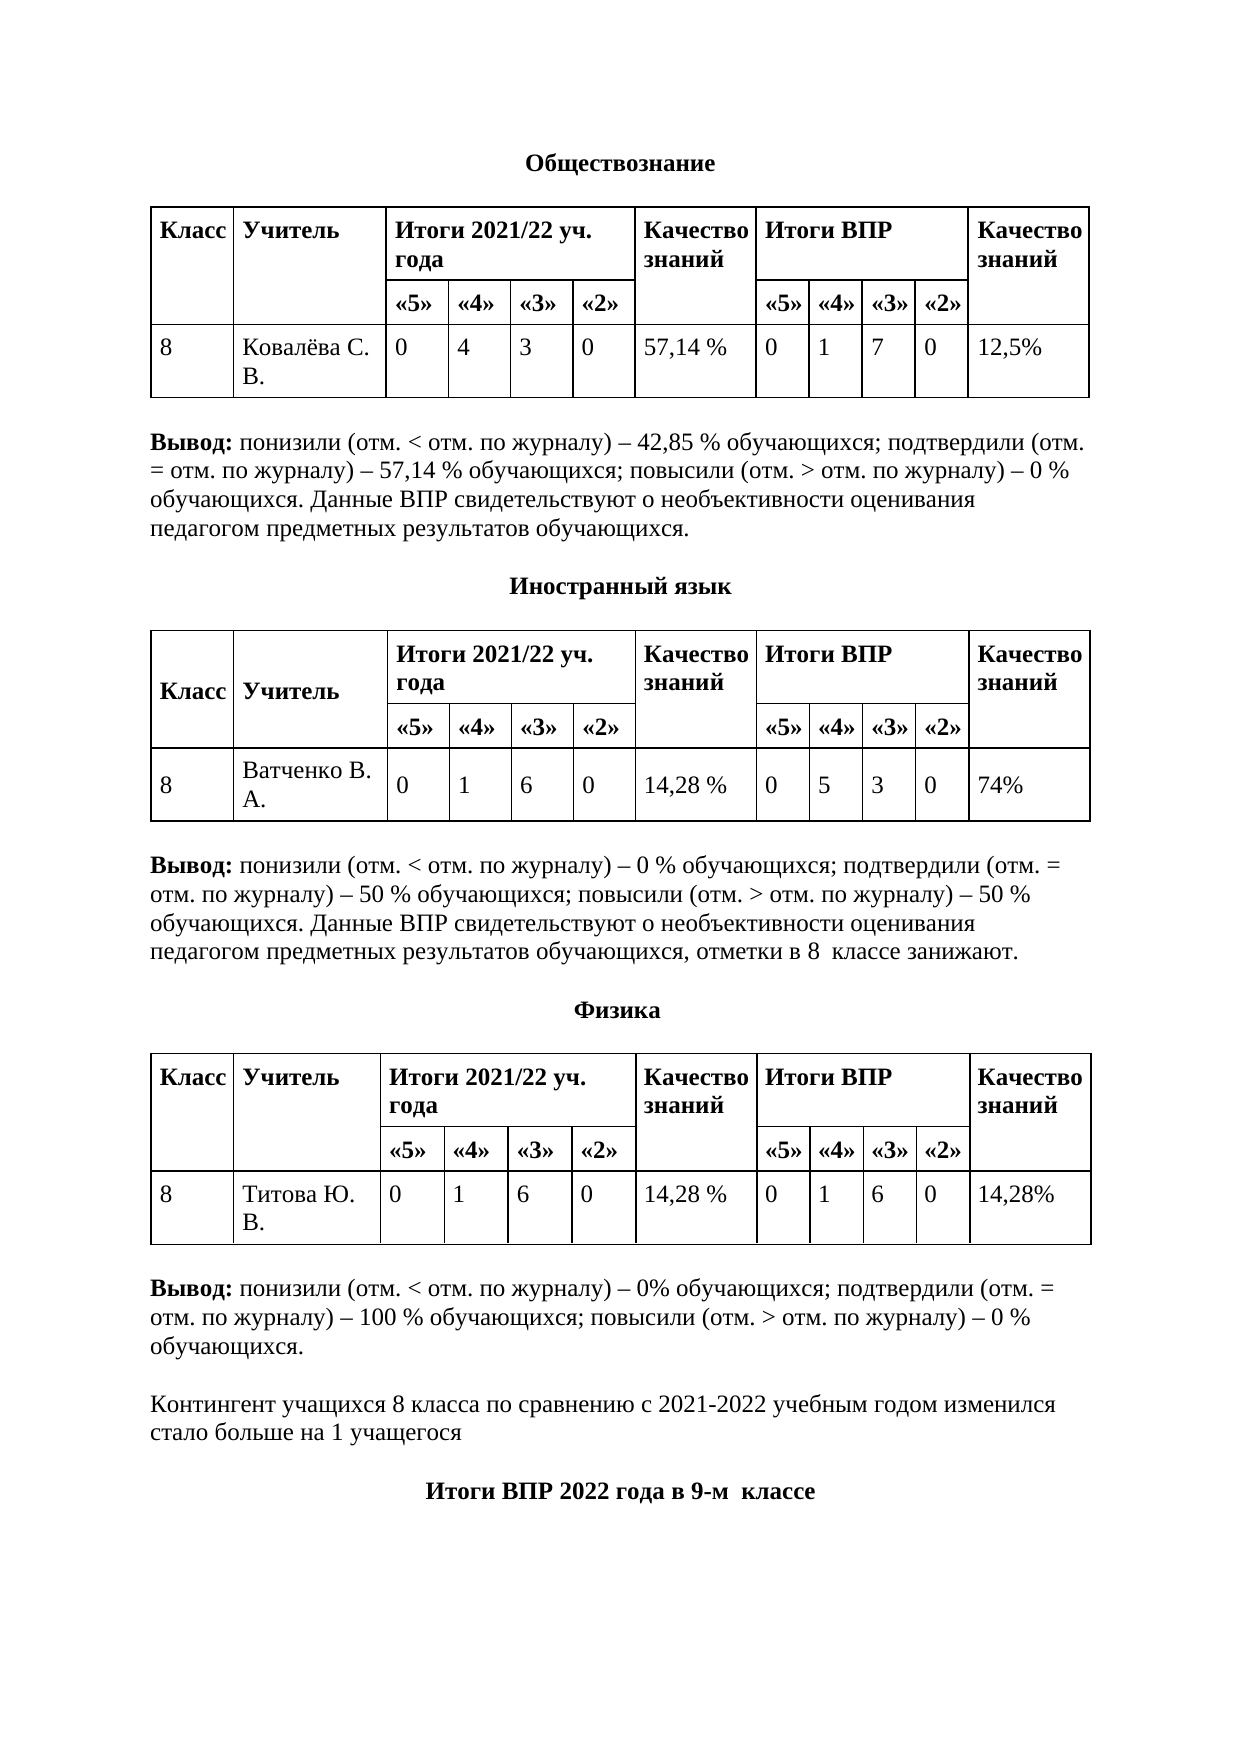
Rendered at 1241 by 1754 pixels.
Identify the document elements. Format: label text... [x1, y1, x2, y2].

table_cell «3» [864, 1127, 916, 1170]
table_cell «3» [512, 704, 573, 747]
table_cell «4» [449, 281, 510, 323]
table_cell 0 [381, 1172, 444, 1243]
table_header Итоги 2021/22 уч. года [388, 631, 635, 703]
table_cell 0 [574, 325, 634, 397]
table_cell «5» [387, 281, 448, 323]
table_cell 6 [509, 1172, 571, 1243]
table_cell «4» [811, 1127, 863, 1170]
table_cell 1 [450, 749, 511, 820]
table_cell 1 [810, 325, 861, 397]
table_cell «2» [916, 281, 967, 323]
table_cell «5» [758, 1127, 809, 1170]
table_header Качество знаний [636, 631, 756, 747]
table_cell 0 [574, 749, 635, 820]
table_cell «2» [916, 704, 968, 747]
table_cell 6 [512, 749, 573, 820]
table_cell 3 [863, 749, 915, 820]
table_cell 6 [864, 1172, 916, 1243]
table_cell «4» [810, 281, 861, 323]
table_header Учитель [234, 1054, 380, 1170]
text Вывод: понизили (отм. < отм. по журналу) – 42,85 % обучающихся; подтвердили (отм. [150, 427, 1103, 455]
text = отм. по журналу) – 57,14 % обучающихся; повысили (отм. > отм. по журналу) – 0 % обучающихся. Данные ВПР свидетельствуют о необъективности оценивания педагогом предметных результатов обучающихся. [150, 455, 1072, 542]
table_cell 3 [511, 325, 572, 397]
table_cell 0 [388, 749, 449, 820]
table_cell 8 [152, 1172, 233, 1243]
table_cell «2» [574, 704, 635, 747]
table_header Качество знаний [637, 1054, 756, 1170]
table_cell 4 [449, 325, 510, 397]
table_cell «2» [574, 281, 634, 323]
table_header Учитель [234, 208, 385, 323]
table_cell «3» [509, 1127, 571, 1170]
table_cell «4» [445, 1127, 507, 1170]
table_header Учитель [234, 631, 387, 747]
table_cell «2» [573, 1127, 635, 1170]
table_cell 0 [757, 325, 808, 397]
table_cell 0 [387, 325, 448, 397]
table_cell «5» [388, 704, 449, 747]
table_cell 1 [445, 1172, 507, 1243]
table_cell Ковалёва С. В. [234, 325, 385, 397]
table_header Качество знаний [636, 208, 755, 323]
text Вывод: понизили (отм. < отм. по журналу) – 0 % обучающихся; подтвердили (отм. = отм. по журналу) – 50 % обучающихся; повысили (отм. > отм. по журналу) – 50 % обучающихся. Данные ВПР свидетельствуют о необъективности оценивания педагогом предметных результатов обучающихся, отметки в 8 классе занижают. [150, 850, 1063, 965]
table_cell «3» [511, 281, 572, 323]
table_cell 0 [758, 1172, 809, 1243]
table_cell 1 [811, 1172, 863, 1243]
table_cell 57,14 % [636, 325, 755, 397]
table_cell «2» [917, 1127, 969, 1170]
table_cell «4» [810, 704, 862, 747]
table_cell 12,5% [969, 325, 1088, 397]
table_cell «3» [863, 281, 914, 323]
table_cell «5» [757, 704, 809, 747]
table_header Класс [152, 1054, 233, 1170]
table_cell 14,28 % [636, 749, 756, 820]
subtitle Обществознание [334, 148, 906, 176]
text Контингент учащихся 8 класса по сравнению с 2021-2022 учебным годом изменился стало больше на 1 учащегося [150, 1389, 1058, 1446]
table_cell 8 [152, 325, 233, 397]
table_header Качество знаний [969, 208, 1088, 323]
table_cell 7 [863, 325, 914, 397]
table_cell «5» [381, 1127, 444, 1170]
table_cell 0 [573, 1172, 635, 1243]
subtitle Иностранный язык [334, 571, 907, 600]
table_cell 74% [970, 749, 1089, 820]
table_header Итоги ВПР [757, 208, 967, 279]
table_cell «5» [757, 281, 808, 323]
table_cell 8 [152, 749, 233, 820]
subtitle Итоги ВПР 2022 года в 9-м классе [334, 1476, 907, 1505]
table_header Итоги 2021/22 уч. года [387, 208, 634, 279]
table_header Качество знаний [970, 631, 1089, 747]
table_header Итоги ВПР [757, 631, 968, 703]
table_header Класс [152, 208, 233, 323]
table_header Качество знаний [971, 1054, 1090, 1170]
subtitle Физика [328, 995, 906, 1023]
text Вывод: понизили (отм. < отм. по журналу) – 0% обучающихся; подтвердили (отм. = отм. по журналу) – 100 % обучающихся; повысили (отм. > отм. по журналу) – 0 % обучающихся. [150, 1273, 1056, 1360]
table_cell «4» [450, 704, 511, 747]
table_cell Титова Ю. В. [234, 1172, 380, 1243]
table_cell Ватченко В. А. [234, 749, 387, 820]
table_cell 0 [917, 1172, 969, 1243]
table_header Итоги 2021/22 уч. года [381, 1054, 635, 1126]
table_cell 14,28 % [637, 1172, 756, 1243]
table_cell 0 [916, 749, 968, 820]
table_cell «3» [863, 704, 915, 747]
table_header Итоги ВПР [758, 1054, 969, 1126]
table_cell 5 [810, 749, 862, 820]
table_cell 0 [757, 749, 809, 820]
table_cell 0 [916, 325, 967, 397]
table_header Класс [152, 631, 233, 747]
table_cell 14,28% [971, 1172, 1090, 1243]
